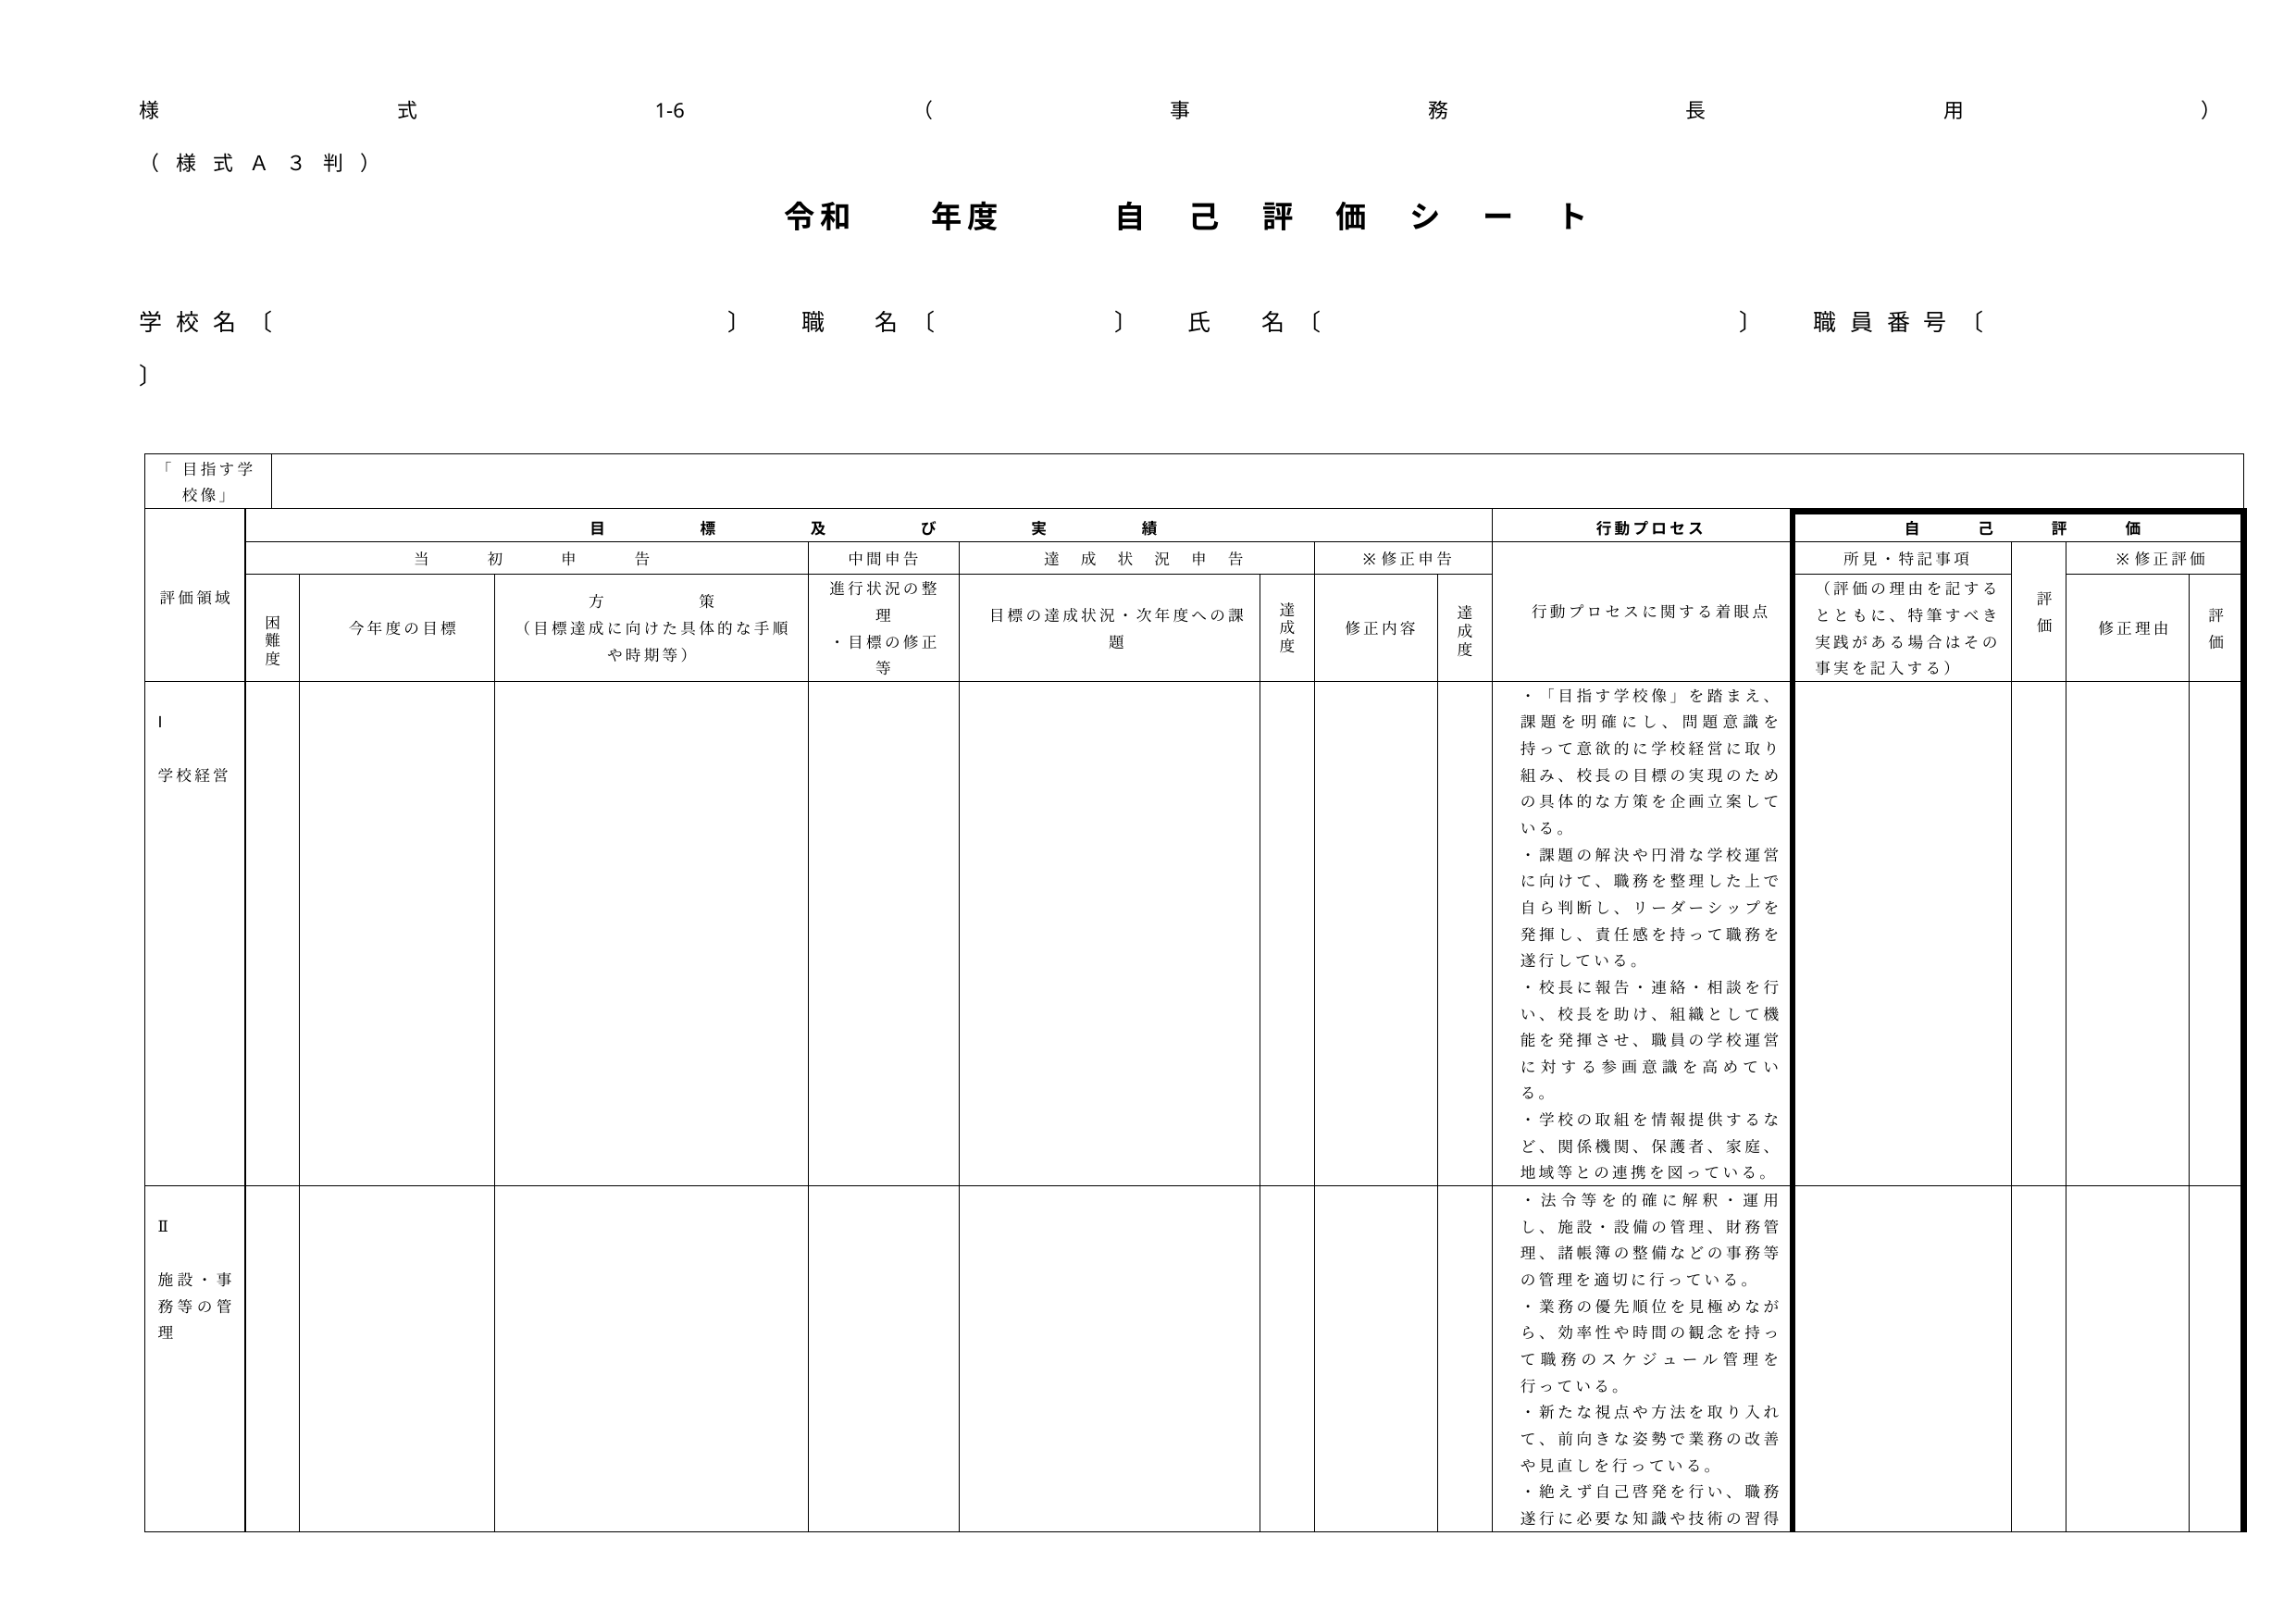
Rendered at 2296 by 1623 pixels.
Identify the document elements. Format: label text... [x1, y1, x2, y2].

table_cell [2066, 682, 2189, 1185]
table_header [272, 454, 2243, 508]
table_cell [246, 1186, 299, 1530]
table_cell ※修正申告 [1315, 542, 1492, 574]
table_cell Ⅱ 施設・事務等の管理 [145, 1186, 244, 1530]
table_cell （評価の理由を記するとともに、特筆すべき実践がある場合はその事実を記入する） [1795, 575, 2011, 681]
table_cell [2012, 682, 2066, 1185]
table_cell 目 標 及 び 実 績 [246, 509, 1492, 541]
table_cell [2190, 1186, 2240, 1530]
table_cell 行動プロセス [1493, 509, 1790, 541]
table_cell [246, 682, 299, 1185]
table_header ｢目指す学校像｣ [145, 454, 271, 508]
table_cell [495, 1186, 808, 1530]
table_cell 自 己 評 価 [1795, 514, 2240, 541]
table_cell 達 成 状 況 申 告 [960, 542, 1314, 574]
table_cell 所見・特記事項 [1795, 542, 2011, 574]
table_cell [1795, 1186, 2011, 1530]
table_cell [300, 1186, 494, 1530]
table_cell [1438, 1186, 1492, 1530]
table_cell 評価 [2012, 542, 2066, 681]
table_cell 方 策 （目標達成に向けた具体的な手順や時期等） [495, 575, 808, 681]
table_cell [1260, 682, 1314, 1185]
table_cell 修正理由 [2066, 575, 2189, 681]
table_cell 達成度 [1438, 575, 1492, 681]
table_cell 困難度 [246, 575, 299, 681]
table_cell ・「目指す学校像」を踏まえ、課題を明確にし、問題意識を持って意欲的に学校経営に取り組み、校長の目標の実現のための具体的な方策を企画立案している。 ・課題の解決や円滑な学校運営に向けて、職務を整理した上で自ら判断し、リーダーシップを発揮し、責任感を持って職務を遂行している。 ・校長に報告・連絡・相談を行い、校長を助け、組織として機能を発揮させ、職員の学校運営に対する参画意識を高めている。 ・学校の取組を情報提供するなど、関係機関、保護者、家庭、地域等との連携を図っている。 [1493, 682, 1790, 1185]
table_cell [1795, 682, 2011, 1185]
table_cell 中間申告 [809, 542, 959, 574]
text 学校名〔 〕 職 名〔 〕 氏 名〔 〕 職員番号〔 〕 [139, 294, 2238, 401]
table_cell ※修正評価 [2066, 542, 2240, 574]
table_cell 行動プロセスに関する着眼点 [1493, 542, 1790, 681]
table_cell [960, 682, 1260, 1185]
table_cell 達成度 [1260, 575, 1314, 681]
text 令和 年度 自 己 評 価 シ ー ト [139, 189, 2238, 242]
table_cell 目標の達成状況・次年度への課題 [960, 575, 1260, 681]
table_cell 今年度の目標 [300, 575, 494, 681]
table_cell [960, 1186, 1260, 1530]
table_cell [2190, 682, 2240, 1185]
table_cell [495, 682, 808, 1185]
table_cell [1315, 1186, 1437, 1530]
table_cell [1260, 1186, 1314, 1530]
table_cell [1315, 682, 1437, 1185]
table_cell 当 初 申 告 [246, 542, 808, 574]
table_cell 評価 [2190, 575, 2240, 681]
table_cell 進行状況の整理 ・目標の修正等 [809, 575, 959, 681]
table_cell 修正内容 [1315, 575, 1437, 681]
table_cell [1493, 1186, 1790, 1530]
table_cell [300, 682, 494, 1185]
table_cell [809, 682, 959, 1185]
table_cell Ⅰ 学校経営 [145, 682, 244, 1185]
table_cell 評価領域 [145, 509, 244, 681]
text 様式1-6（事務長用） （様式Ａ３判） [139, 82, 2238, 189]
table_cell [809, 1186, 959, 1530]
table_cell [2012, 1186, 2066, 1530]
table_cell [2066, 1186, 2189, 1530]
table_cell [1438, 682, 1492, 1185]
